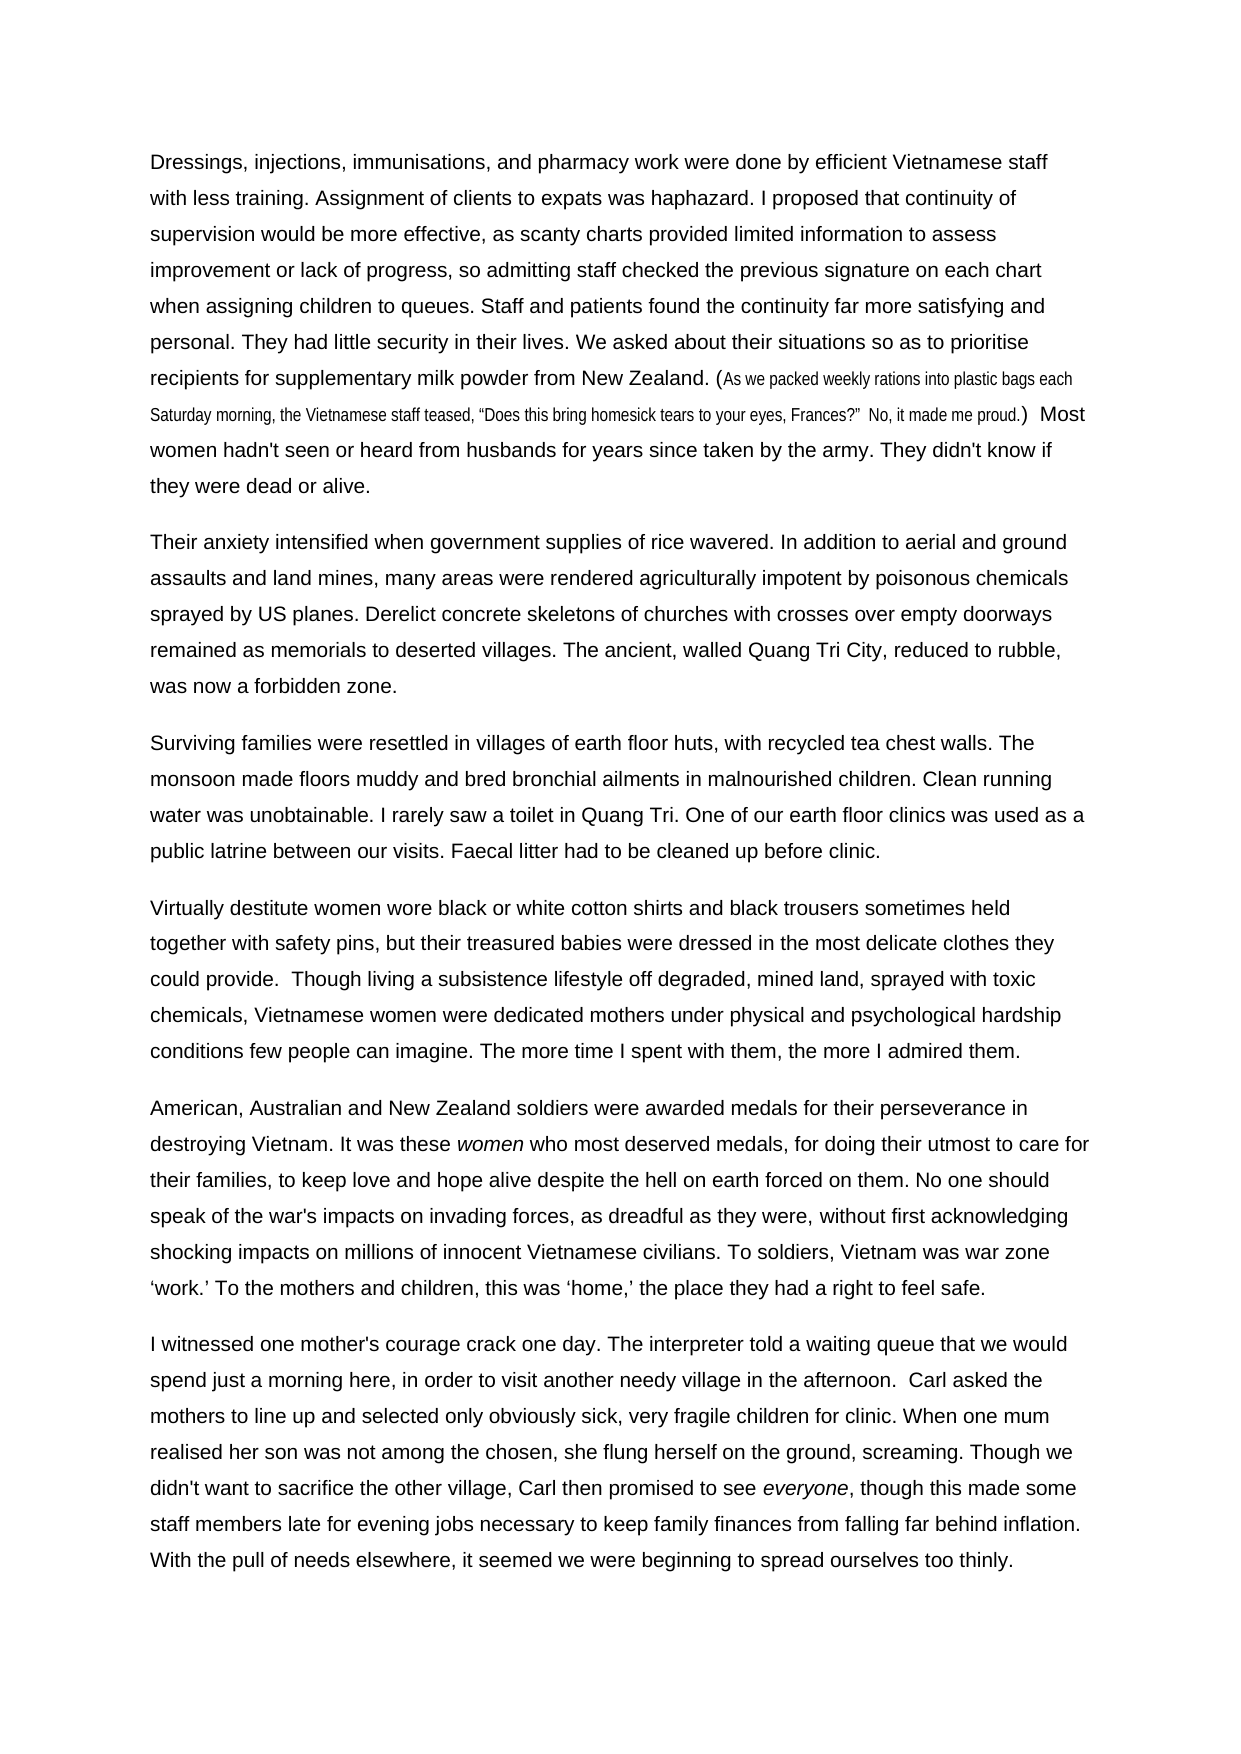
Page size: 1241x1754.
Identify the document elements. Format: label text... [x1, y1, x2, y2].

text American, Australian and New Zealand soldiers were awarded medals for their perseverance in destroying Vietnam. It was these women who most deserved medals, for doing their utmost to care for their families, to keep love and hope alive despite the hell on earth forced on them. No one should speak of the war's impacts on invading forces, as dreadful as they were, without first acknowledging shocking impacts on millions of innocent Vietnamese civilians. To soldiers, Vietnam was war zone ‘work.’ To the mothers and children, this was ‘home,’ the place they had a right to feel safe. [150, 1096, 1090, 1299]
text Surviving families were resettled in villages of earth floor huts, with recycled tea chest walls. The monsoon made floors muddy and bred bronchial ailments in malnourished children. Clean running water was unobtainable. I rarely saw a toilet in Quang Tri. One of our earth floor clinics was used as a public latrine between our visits. Faecal litter had to be cleaned up before clinic. [150, 731, 1090, 862]
text Virtually destitute women wore black or white cotton shirts and black trousers sometimes held together with safety pins, but their treasured babies were dressed in the most delicate clothes they could provide. Though living a subsistence lifestyle off degraded, mined land, sprayed with toxic chemicals, Vietnamese women were dedicated mothers under physical and psychological hardship conditions few people can imagine. The more time I spent with them, the more I admired them. [150, 895, 1090, 1063]
text I witnessed one mother's courage crack one day. The interpreter told a waiting queue that we would spend just a morning here, in order to visit another needy village in the afternoon. Carl asked the mothers to line up and selected only obviously sick, very fragile children for clinic. When one mum realised her son was not among the chosen, she flung herself on the ground, screaming. Though we didn't want to sacrifice the other village, Carl then promised to see everyone, though this made some staff members late for evening jobs necessary to keep family finances from falling far behind inflation. With the pull of needs elsewhere, it seemed we were beginning to spread ourselves too thinly. [150, 1332, 1090, 1572]
text Their anxiety intensified when government supplies of rice wavered. In addition to aerial and ground assaults and land mines, many areas were rendered agriculturally impotent by poisonous chemicals sprayed by US planes. Derelict concrete skeletons of churches with crosses over empty doorways remained as memorials to deserted villages. The ancient, walled Quang Tri City, reduced to rubble, was now a forbidden zone. [150, 530, 1090, 698]
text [150, 150, 1090, 497]
